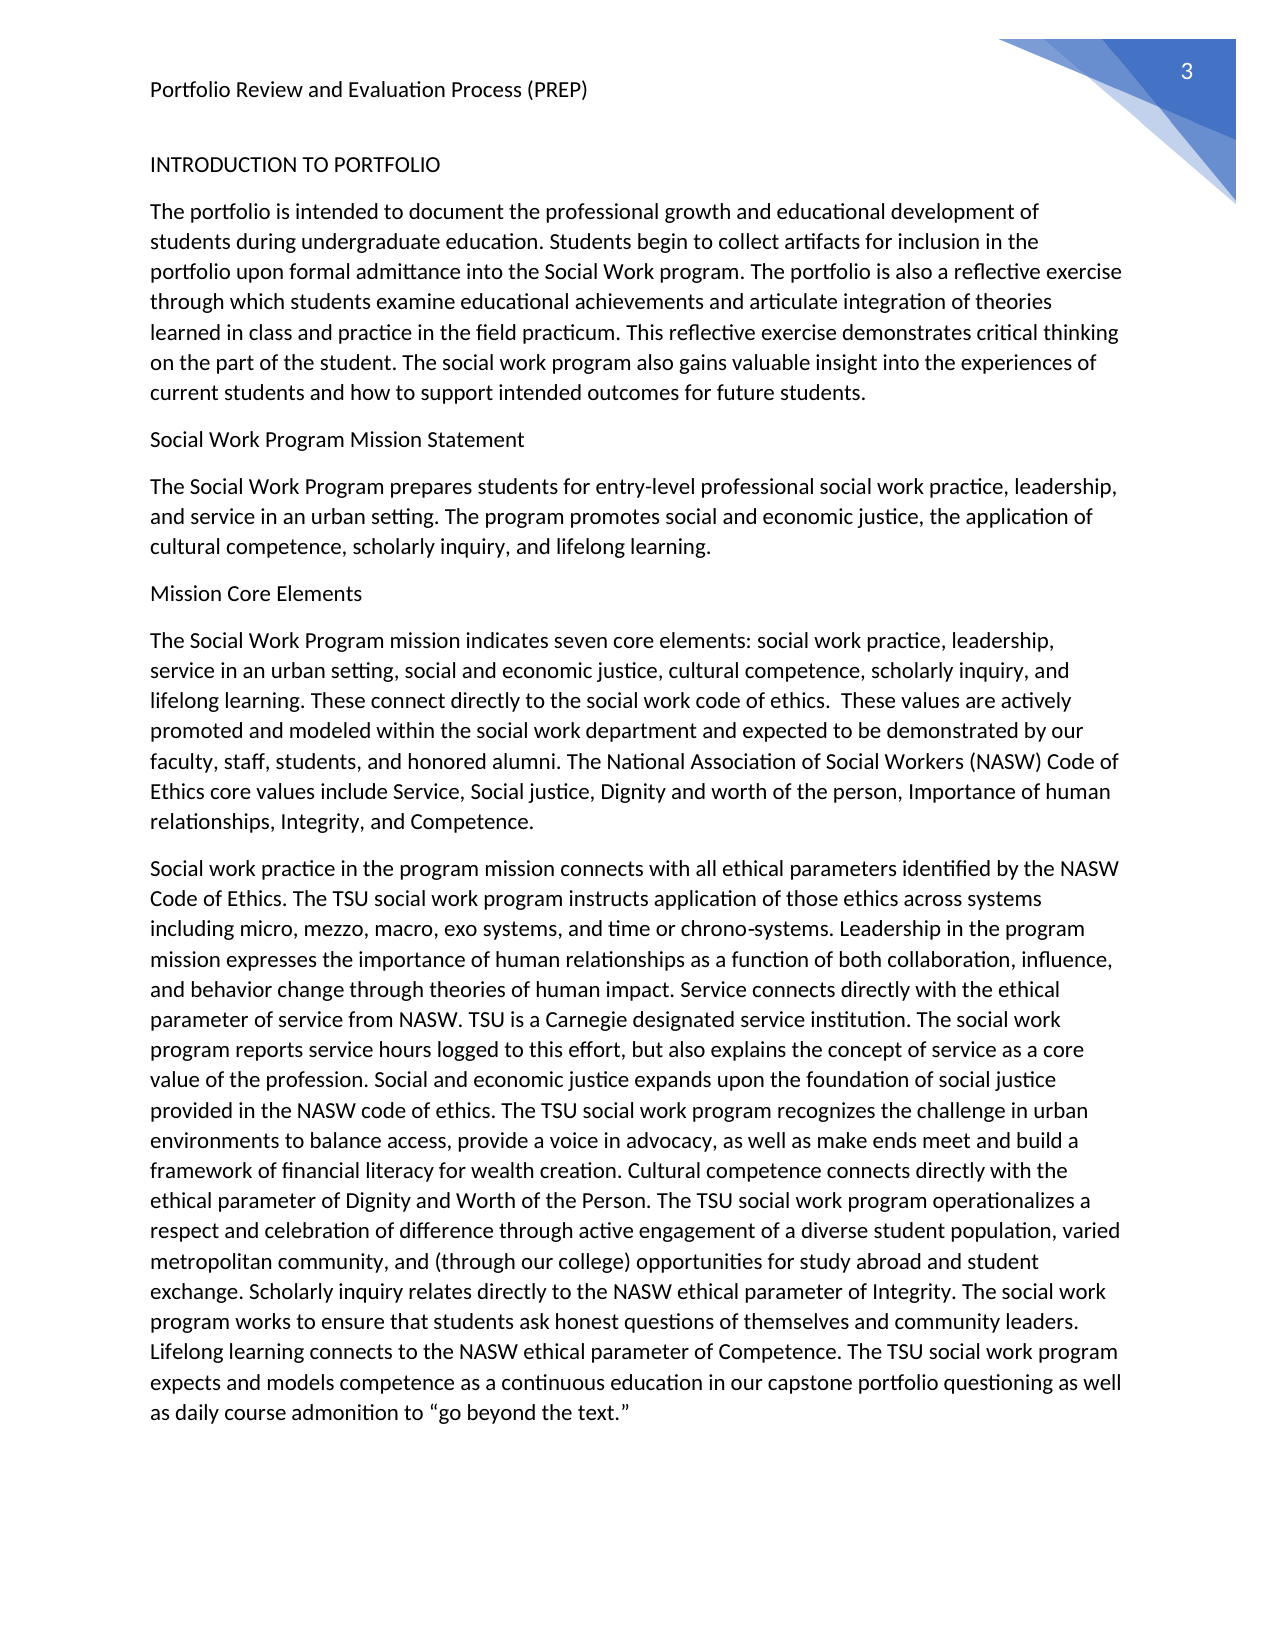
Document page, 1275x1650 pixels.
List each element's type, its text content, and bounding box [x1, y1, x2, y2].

text The Social Work Program prepares students for entry-level professional social work practice, leadership, and service in an urban setting. The program promotes social and economic justice, the application of cultural competence, scholarly inquiry, and lifelong learning. [150, 472, 1125, 560]
text Social Work Program Mission Statement [150, 425, 1125, 453]
text Social work practice in the program mission connects with all ethical parameters identified by the NASW Code of Ethics. The TSU social work program instructs application of those ethics across systems including micro, mezzo, macro, exo systems, and time or chrono‐systems. Leadership in the program mission expresses the importance of human relationships as a function of both collaboration, influence, and behavior change through theories of human impact. Service connects directly with the ethical parameter of service from NASW. TSU is a Carnegie designated service institution. The social work program reports service hours logged to this effort, but also explains the concept of service as a core value of the profession. Social and economic justice expands upon the foundation of social justice provided in the NASW code of ethics. The TSU social work program recognizes the challenge in urban environments to balance access, provide a voice in advocacy, as well as make ends meet and build a framework of financial literacy for wealth creation. Cultural competence connects directly with the ethical parameter of Dignity and Worth of the Person. The TSU social work program operationalizes a respect and celebration of difference through active engagement of a diverse student population, varied metropolitan community, and (through our college) opportunities for study abroad and student exchange. Scholarly inquiry relates directly to the NASW ethical parameter of Integrity. The social work program works to ensure that students ask honest questions of themselves and community leaders. Lifelong learning connects to the NASW ethical parameter of Competence. The TSU social work program expects and models competence as a continuous education in our capstone portfolio questioning as well as daily course admonition to “go beyond the text.” [150, 854, 1125, 1426]
picture [997, 39, 1236, 205]
text Mission Core Elements [150, 579, 1125, 607]
text INTRODUCTION TO PORTFOLIO [150, 150, 1125, 178]
text The Social Work Program mission indicates seven core elements: social work practice, leadership, service in an urban setting, social and economic justice, cultural competence, scholarly inquiry, and lifelong learning. These connect directly to the social work code of ethics. These values are actively promoted and modeled within the social work department and expected to be demonstrated by our faculty, staff, students, and honored alumni. The National Association of Social Workers (NASW) Code of Ethics core values include Service, Social justice, Dignity and worth of the person, Importance of human relationships, Integrity, and Competence. [150, 626, 1125, 835]
text The portfolio is intended to document the professional growth and educational development of students during undergraduate education. Students begin to collect artifacts for inclusion in the portfolio upon formal admittance into the Social Work program. The portfolio is also a reflective exercise through which students examine educational achievements and articulate integration of theories learned in class and practice in the field practicum. This reflective exercise demonstrates critical thinking on the part of the student. The social work program also gains valuable insight into the experiences of current students and how to support intended outcomes for future students. [150, 197, 1125, 406]
